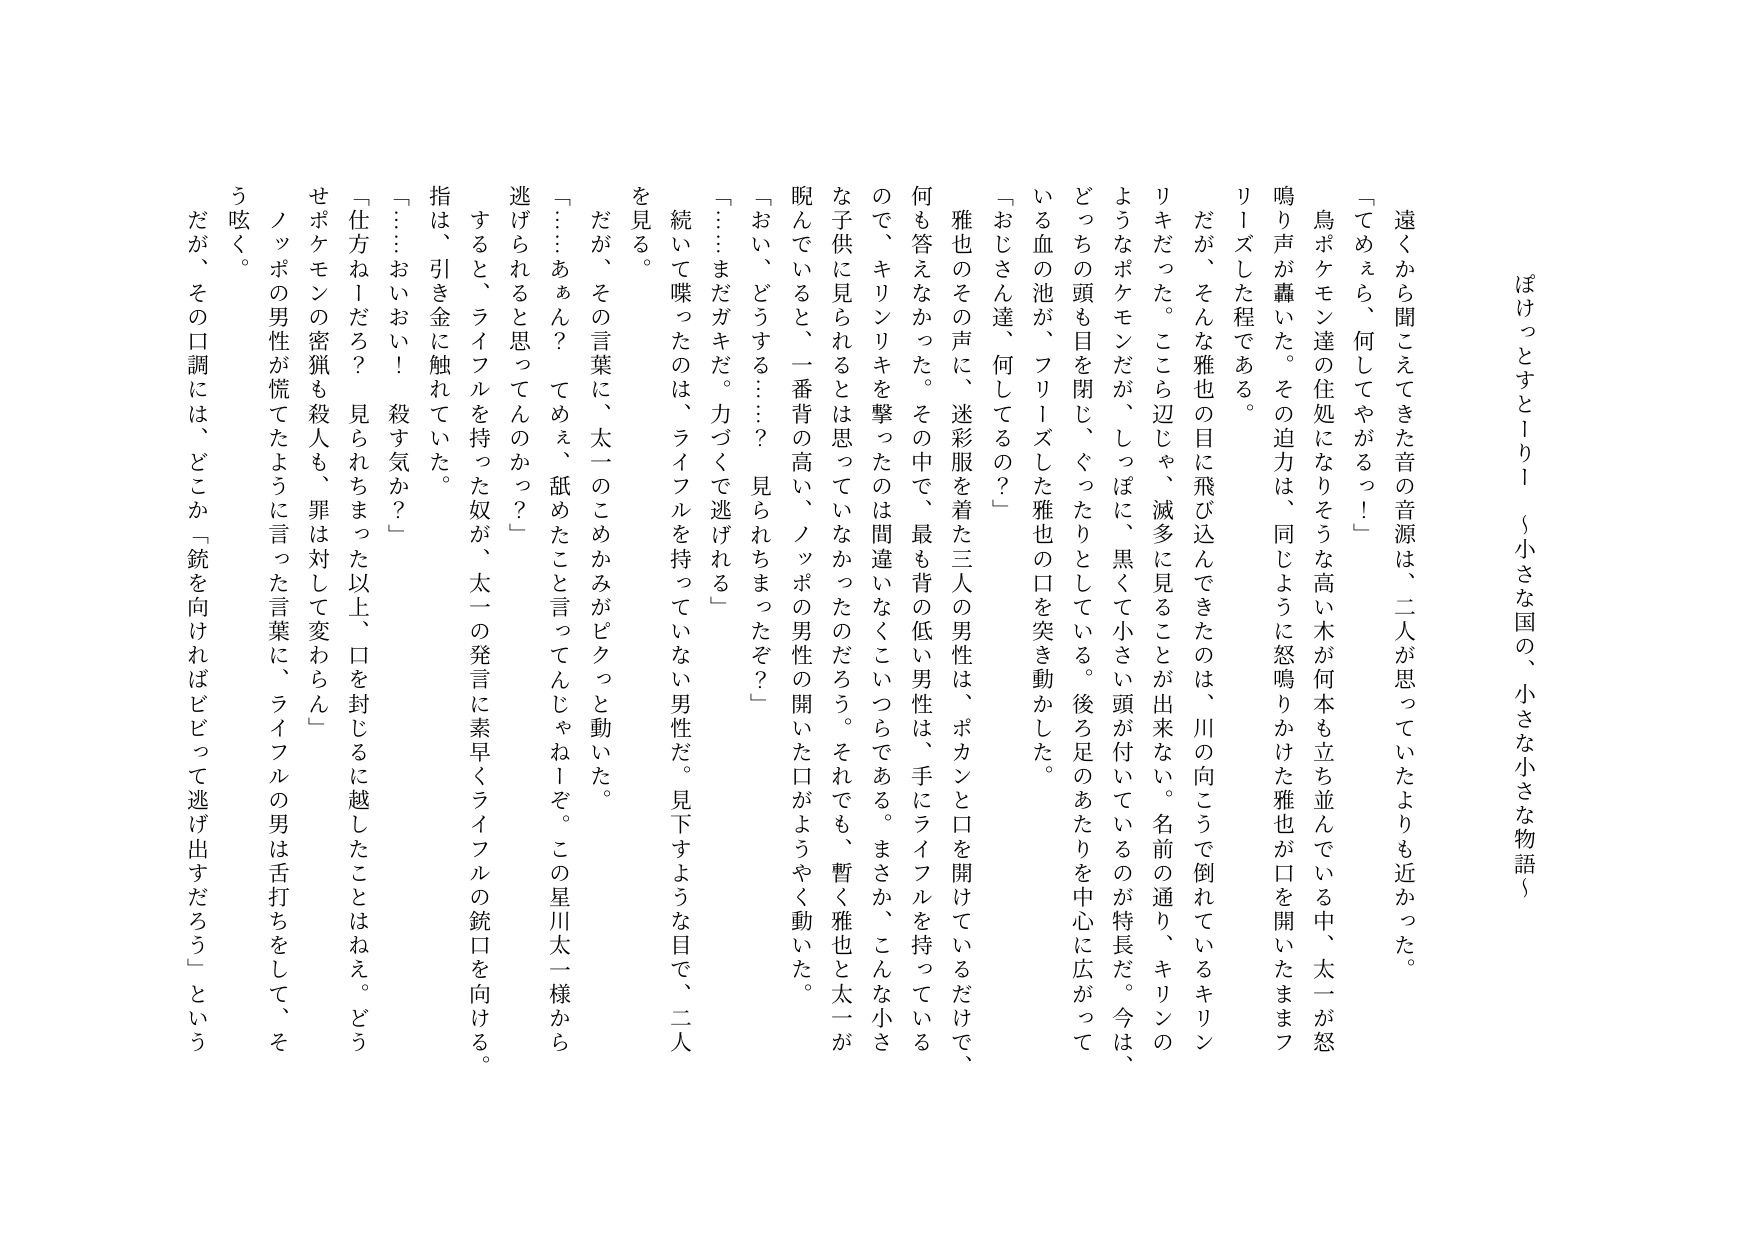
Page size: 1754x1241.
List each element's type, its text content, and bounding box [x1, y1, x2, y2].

text 「おい、どうする……？ 見られちまったぞ？」 [742, 185, 782, 1055]
text 「……あぁん？ てめぇ、舐めたこと言ってんじゃねーぞ。この星川太一様から逃げられると思ってんのかっ？」 [500, 185, 581, 1055]
text だが、その言葉に、太一のこめかみがピクっと動いた。 [581, 185, 621, 1055]
text 雅也のその声に、迷彩服を着た三人の男性は、ポカンと口を開けているだけで、何も答えなかった。その中で、最も背の低い男性は、手にライフルを持っているので、キリンリキを撃ったのは間違いなくこいつらである。まさか、こんな小さな子供に見られるとは思っていなかったのだろう。それでも、暫く雅也と太一が睨んでいると、一番背の高い、ノッポの男性の開いた口がようやく動いた。 [782, 185, 983, 1055]
text だが、その口調には、どこか「銃を向ければビビって逃げ出すだろう」というニュアンスがあって、それが二人の怒りをさらに激しくする。 [179, 185, 219, 1055]
text 「……まだガキだ。力づくで逃げれる」 [701, 185, 742, 1055]
text 続いて喋ったのは、ライフルを持っていない男性だ。見下すような目で、二人を見る。 [621, 185, 701, 1055]
text 「仕方ねーだろ？ 見られちまった以上、口を封じるに越したことはねえ。どうせポケモンの密猟も殺人も、罪は対して変わらん」 [299, 185, 380, 1055]
text ノッポの男性が慌てたように言った言葉に、ライフルの男は舌打ちをして、そう呟く。 [219, 185, 299, 1055]
text 鳥ポケモン達の住処になりそうな高い木が何本も立ち並んでいる中、太一が怒鳴り声が轟いた。その迫力は、同じように怒鳴りかけた雅也が口を開いたままフリーズした程である。 [1224, 185, 1345, 1055]
text だが、そんな雅也の目に飛び込んできたのは、川の向こうで倒れているキリンリキだった。ここら辺じゃ、滅多に見ることが出来ない。名前の通り、キリンのようなポケモンだが、しっぽに、黒くて小さい頭が付いているのが特長だ。今は、どっちの頭も目を閉じ、ぐったりとしている。後ろ足のあたりを中心に広がっている血の池が、フリーズした雅也の口を突き動かした。 [1023, 185, 1224, 1055]
text 「おじさん達、何してるの？」 [983, 185, 1023, 1055]
text すると、ライフルを持った奴が、太一の発言に素早くライフルの銃口を向ける。指は、引き金に触れていた。 [420, 185, 500, 1055]
text 「てめぇら、何してやがるっ！」 [1345, 185, 1385, 1055]
text 遠くから聞こえてきた音の音源は、二人が思っていたよりも近かった。 [1385, 185, 1425, 1055]
text 「……おいおい！ 殺す気か？」 [380, 185, 420, 1055]
text ぽけっとすとーりー ～小さな国の、小さな小さな物語～ [1506, 185, 1546, 1055]
